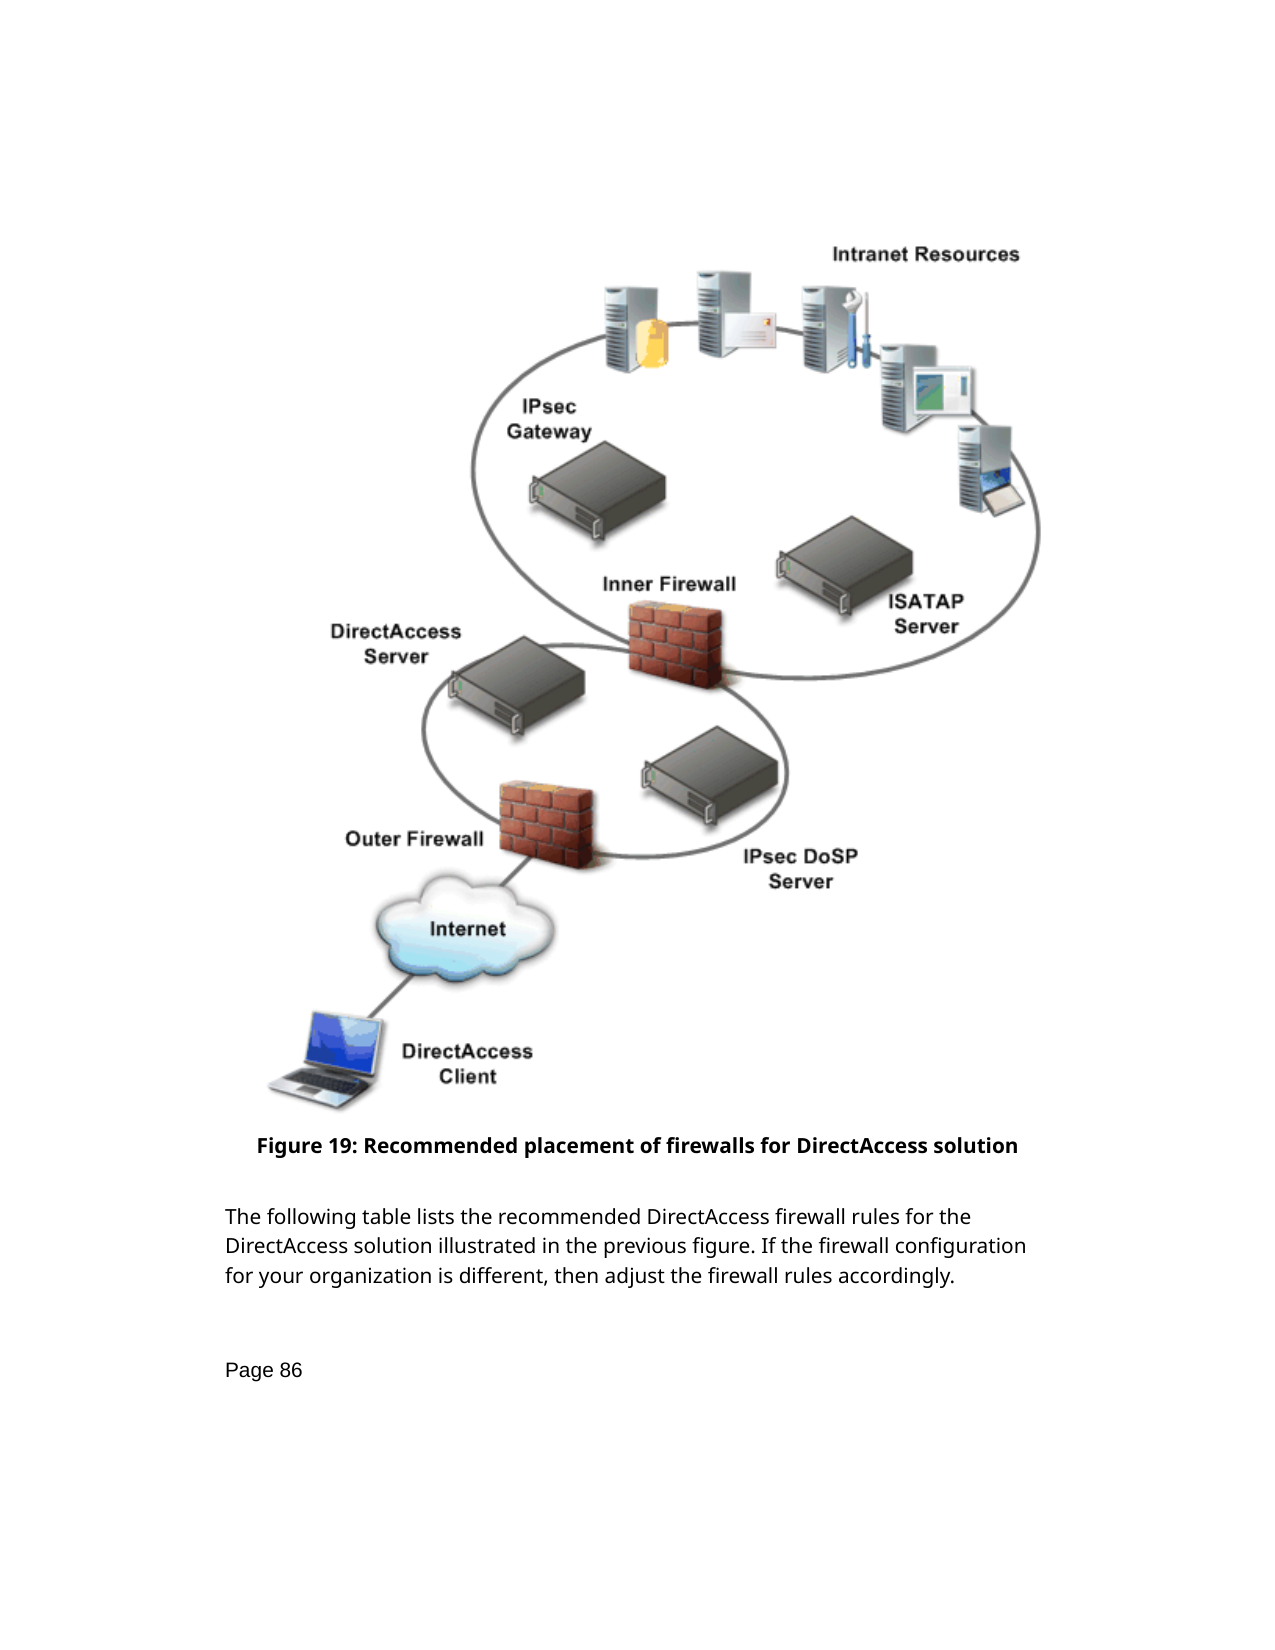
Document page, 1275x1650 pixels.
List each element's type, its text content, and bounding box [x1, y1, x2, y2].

text The following table lists the recommended DirectAccess firewall rules for the DirectAccess solution illustrated in the previous figure. If the firewall configuration for your organization is different, then adjust the firewall rules accordingly. [225, 1201, 1050, 1289]
picture [262, 240, 1041, 1125]
text Figure 19: Recommended placement of firewalls for DirectAccess solution [225, 1131, 1050, 1160]
